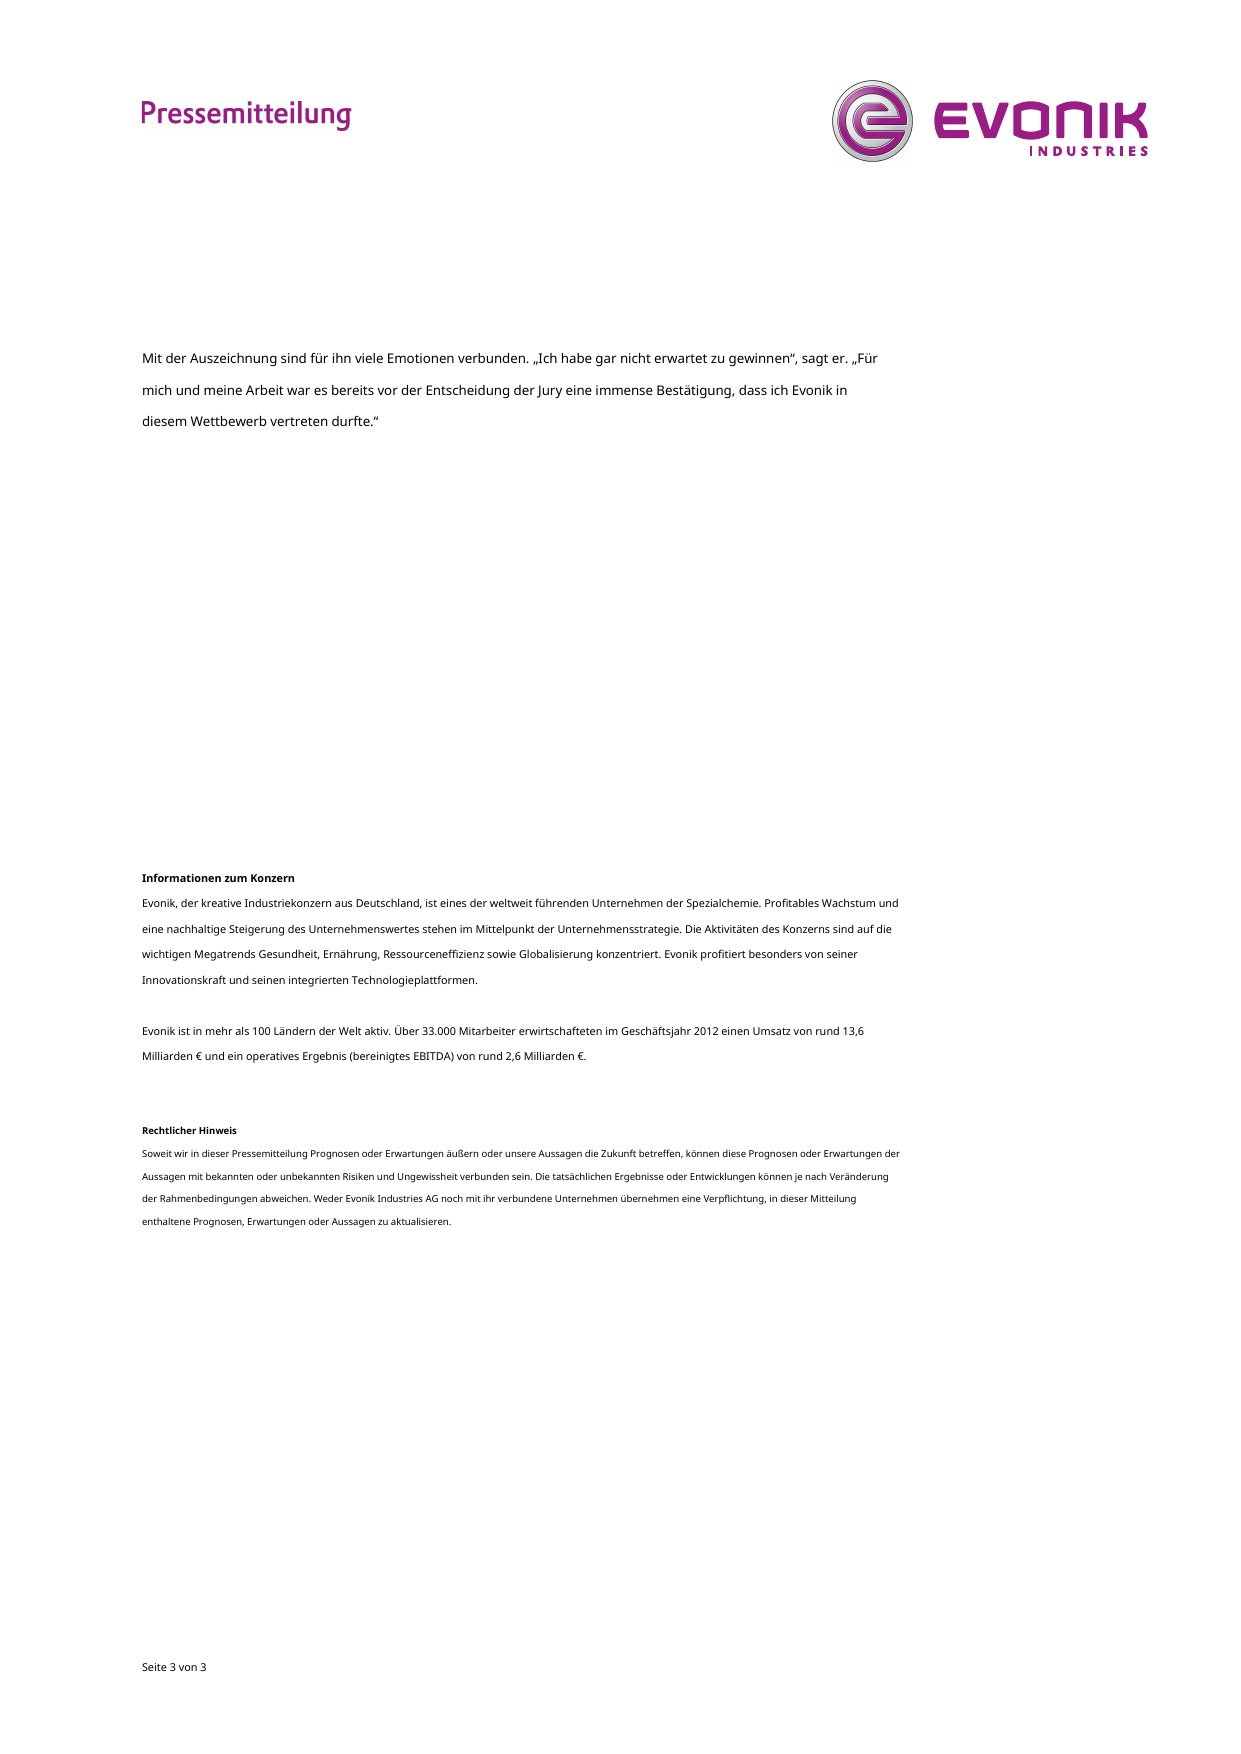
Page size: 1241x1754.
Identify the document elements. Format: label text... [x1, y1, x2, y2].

picture [832, 80, 913, 162]
picture [141, 101, 352, 131]
text Informationen zum Konzern [142, 859, 903, 885]
text Mit der Auszeichnung sind für ihn viele Emotionen verbunden. „Ich habe gar nicht erwartet zu gewinnen“, sagt er. „Für mich und meine Arbeit war es bereits vor der Entscheidung der Jury eine immense Bestätigung, dass ich Evonik in diesem Wettbewerb vertreten durfte.“ [142, 337, 894, 430]
text Evonik, der kreative Industriekonzern aus Deutschland, ist eines der weltweit führenden Unternehmen der Spezialchemie. Profitables Wachstum und eine nachhaltige Steigerung des Unternehmenswertes stehen im Mittelpunkt der Unternehmensstrategie. Die Aktivitäten des Konzerns sind auf die wichtigen Megatrends Gesundheit, Ernährung, Ressourceneffizienz sowie Globalisierung konzentriert. Evonik profitiert besonders von seiner Innovationskraft und seinen integrierten Technologieplattformen. [142, 885, 903, 987]
text Soweit wir in dieser Pressemitteilung Prognosen oder Erwartungen äußern oder unsere Aussagen die Zukunft betreffen, können diese Prognosen oder Erwartungen der Aussagen mit bekannten oder unbekannten Risiken und Ungewissheit verbunden sein. Die tatsächlichen Ergebnisse oder Entwicklungen können je nach Veränderung der Rahmenbedingungen abweichen. Weder Evonik Industries AG noch mit ihr verbundene Unternehmen übernehmen eine Verpflichtung, in dieser Mitteilung enthaltene Prognosen, Erwartungen oder Aussagen zu aktualisieren. [142, 1137, 903, 1228]
text Evonik ist in mehr als 100 Ländern der Welt aktiv. Über 33.000 Mitarbeiter erwirtschafteten im Geschäftsjahr 2012 einen Umsatz von rund 13,6 Milliarden € und ein operatives Ergebnis (bereinigtes EBITDA) von rund 2,6 Milliarden €. [142, 1013, 903, 1064]
text Rechtlicher Hinweis [142, 1115, 903, 1137]
